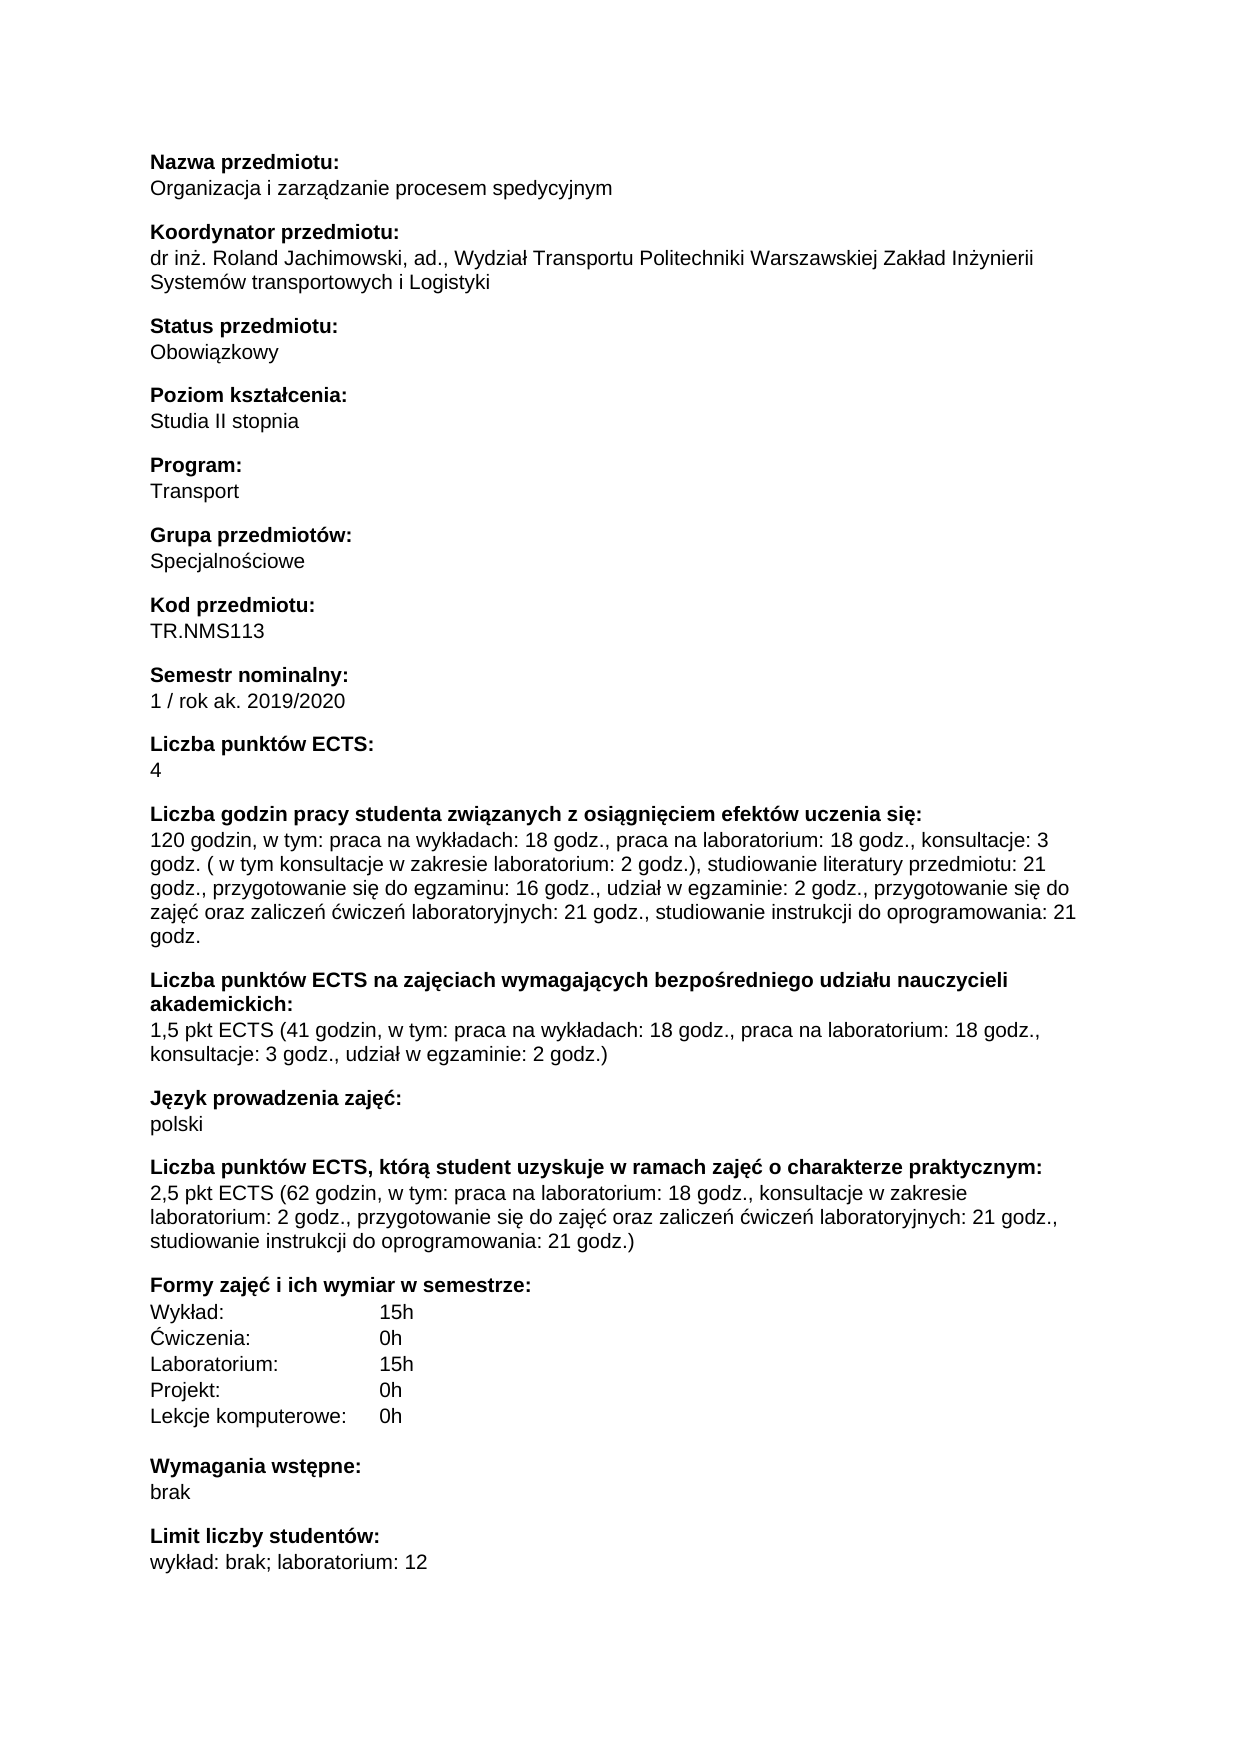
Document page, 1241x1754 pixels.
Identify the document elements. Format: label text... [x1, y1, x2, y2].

text Limit liczby studentów: [150, 1523, 1090, 1547]
text 1,5 pkt ECTS (41 godzin, w tym: praca na wykładach: 18 godz., praca na laboratorium: 18 godz., konsultacje: 3 godz., udział w egzaminie: 2 godz.) [150, 1018, 1090, 1066]
text Grupa przedmiotów: [150, 523, 1090, 547]
table_header 15h [369, 1300, 597, 1324]
text brak [150, 1480, 1090, 1504]
text 2,5 pkt ECTS (62 godzin, w tym: praca na laboratorium: 18 godz., konsultacje w zakresie laboratorium: 2 godz., przygotowanie się do zajęć oraz zaliczeń ćwiczeń laboratoryjnych: 21 godz., studiowanie instrukcji do oprogramowania: 21 godz.) [150, 1181, 1090, 1253]
text Nazwa przedmiotu: [150, 150, 1090, 174]
text 1 / rok ak. 2019/2020 [150, 688, 1090, 712]
text Liczba punktów ECTS, którą student uzyskuje w ramach zajęć o charakterze praktycznym: [150, 1155, 1090, 1179]
table_cell Projekt: [140, 1378, 367, 1402]
text TR.NMS113 [150, 619, 1090, 643]
table_cell Lekcje komputerowe: [140, 1404, 367, 1428]
text Studia II stopnia [150, 409, 1090, 433]
text Specjalnościowe [150, 549, 1090, 573]
text Liczba punktów ECTS na zajęciach wymagających bezpośredniego udziału nauczycieli akademickich: [150, 968, 1090, 1016]
table_cell Ćwiczenia: [140, 1326, 367, 1350]
text Status przedmiotu: [150, 313, 1090, 337]
text Język prowadzenia zajęć: [150, 1085, 1090, 1109]
text Program: [150, 453, 1090, 477]
table_cell Laboratorium: [140, 1352, 367, 1376]
text 120 godzin, w tym: praca na wykładach: 18 godz., praca na laboratorium: 18 godz., konsultacje: 3 godz. ( w tym konsultacje w zakresie laboratorium: 2 godz.), studiowanie literatury przedmiotu: 21 godz., przygotowanie się do egzaminu: 16 godz., udział w egzaminie: 2 godz., przygotowanie się do zajęć oraz zaliczeń ćwiczeń laboratoryjnych: 21 godz., studiowanie instrukcji do oprogramowania: 21 godz. [150, 828, 1090, 948]
text Transport [150, 479, 1090, 503]
text Kod przedmiotu: [150, 593, 1090, 617]
text 4 [150, 758, 1090, 782]
table_cell 15h [369, 1350, 597, 1376]
text Liczba punktów ECTS: [150, 732, 1090, 756]
text Poziom kształcenia: [150, 383, 1090, 407]
table_cell 0h [369, 1324, 597, 1350]
text Semestr nominalny: [150, 662, 1090, 686]
text Formy zajęć i ich wymiar w semestrze: [150, 1273, 1090, 1297]
text Liczba godzin pracy studenta związanych z osiągnięciem efektów uczenia się: [150, 802, 1090, 826]
table_cell 0h [369, 1376, 597, 1402]
text polski [150, 1111, 1090, 1135]
text Koordynator przedmiotu: [150, 220, 1090, 244]
text Wymagania wstępne: [150, 1454, 1090, 1478]
table_header Wykład: [140, 1300, 367, 1324]
text wykład: brak; laboratorium: 12 [150, 1549, 1090, 1573]
table_cell 0h [369, 1402, 597, 1428]
text dr inż. Roland Jachimowski, ad., Wydział Transportu Politechniki Warszawskiej Zakład Inżynierii Systemów transportowych i Logistyki [150, 246, 1090, 294]
text Organizacja i zarządzanie procesem spedycyjnym [150, 176, 1090, 200]
text Obowiązkowy [150, 339, 1090, 363]
